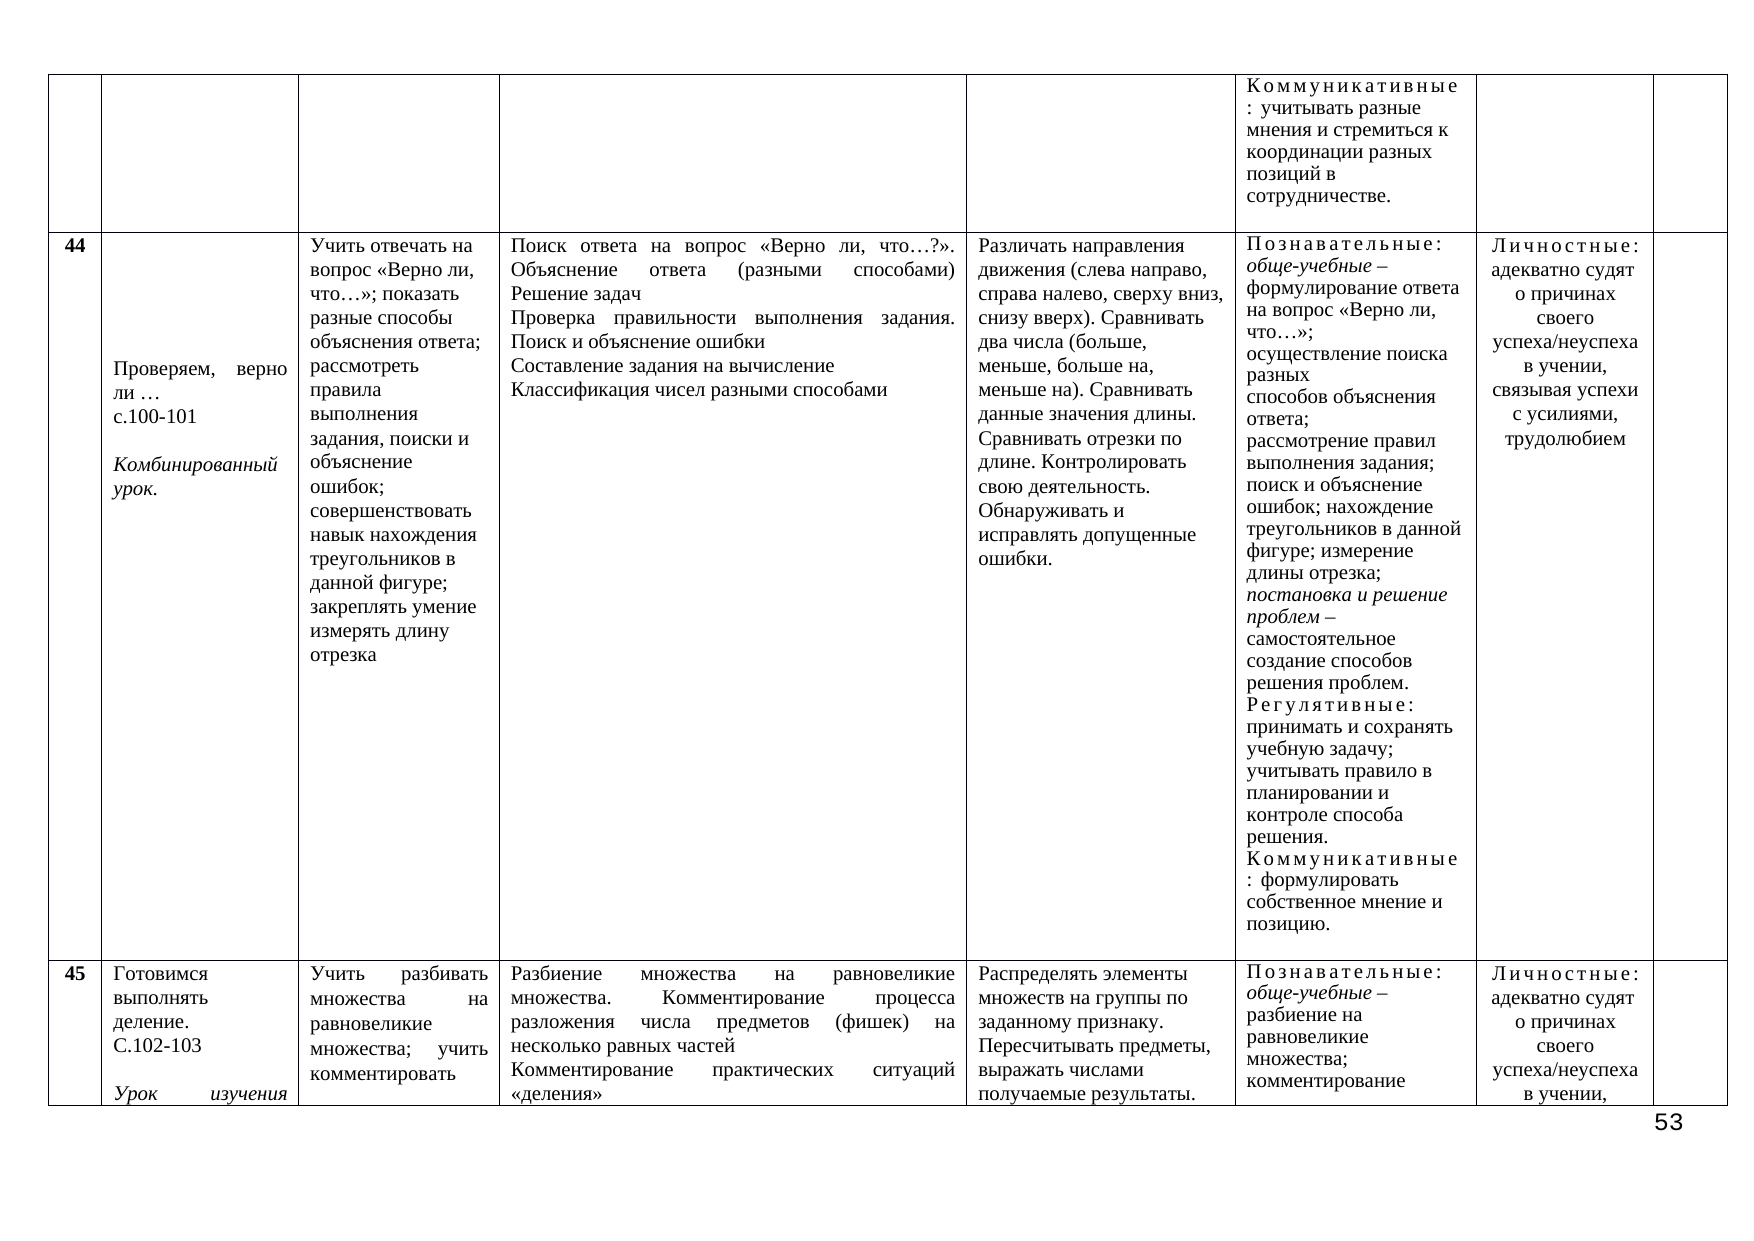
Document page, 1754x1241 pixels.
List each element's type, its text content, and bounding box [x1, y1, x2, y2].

table_cell Проверяем, верно ли … с.100-101 Комбинированный урок. [102, 233, 298, 959]
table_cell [967, 961, 1235, 1105]
table_cell [1654, 75, 1727, 232]
table_cell Поиск ответа на вопрос «Верно ли, что…?». Объяснение ответа (разными способами) Решение задач Проверка правильности выполнения задания. Поиск и объяснение ошибки Составление задания на вычисление Классификация чисел разными способами [500, 233, 966, 959]
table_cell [102, 961, 298, 1105]
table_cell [1236, 75, 1476, 232]
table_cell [102, 75, 298, 232]
table_cell Учить отвечать на вопрос «Верно ли, что…»; показать разные способы объяснения ответа; рассмотреть правила выполнения задания, поиски и объяснение ошибок; совершенствовать навык нахождения треугольников в данной фигуре; закреплять умение измерять длину отрезка [299, 233, 499, 959]
table_cell Различать направления движения (слева направо, справа налево, сверху вниз, снизу вверх). Сравнивать два числа (больше, меньше, больше на, меньше на). Сравнивать данные значения длины. Сравнивать отрезки по длине. Контролировать свою деятельность. Обнаруживать и исправлять допущенные ошибки. [967, 233, 1235, 959]
table_cell 45 [49, 961, 101, 1105]
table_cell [1236, 961, 1476, 1105]
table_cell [500, 961, 966, 1105]
table_cell [1654, 233, 1727, 959]
table_cell 44 [49, 233, 101, 959]
table_cell Личностные: адекватно судят о причинах своего успеха/неуспеха в учении, связывая успехи с усилиями, трудолюбием [1477, 233, 1653, 959]
table_cell Познавательные: обще-учебные – формулирование ответа на вопрос «Верно ли, что…»; осуществление поиска разных способов объяснения ответа; рассмотрение правил выполнения задания; поиск и объяснение ошибок; нахождение треугольников в данной фигуре; измерение длины отрезка; постановка и решение проблем – самостоятельное создание способов решения проблем. Регулятивные: принимать и сохранять учебную задачу; учитывать правило в планировании и контроле способа решения. Коммуникативные: формулировать собственное мнение и позицию. [1236, 233, 1476, 959]
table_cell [299, 75, 499, 232]
table_cell 43 [49, 75, 101, 232]
table_cell [1654, 961, 1727, 1105]
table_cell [967, 75, 1235, 232]
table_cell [1477, 75, 1653, 232]
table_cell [500, 75, 966, 232]
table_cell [1477, 961, 1653, 1105]
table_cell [299, 961, 499, 1105]
